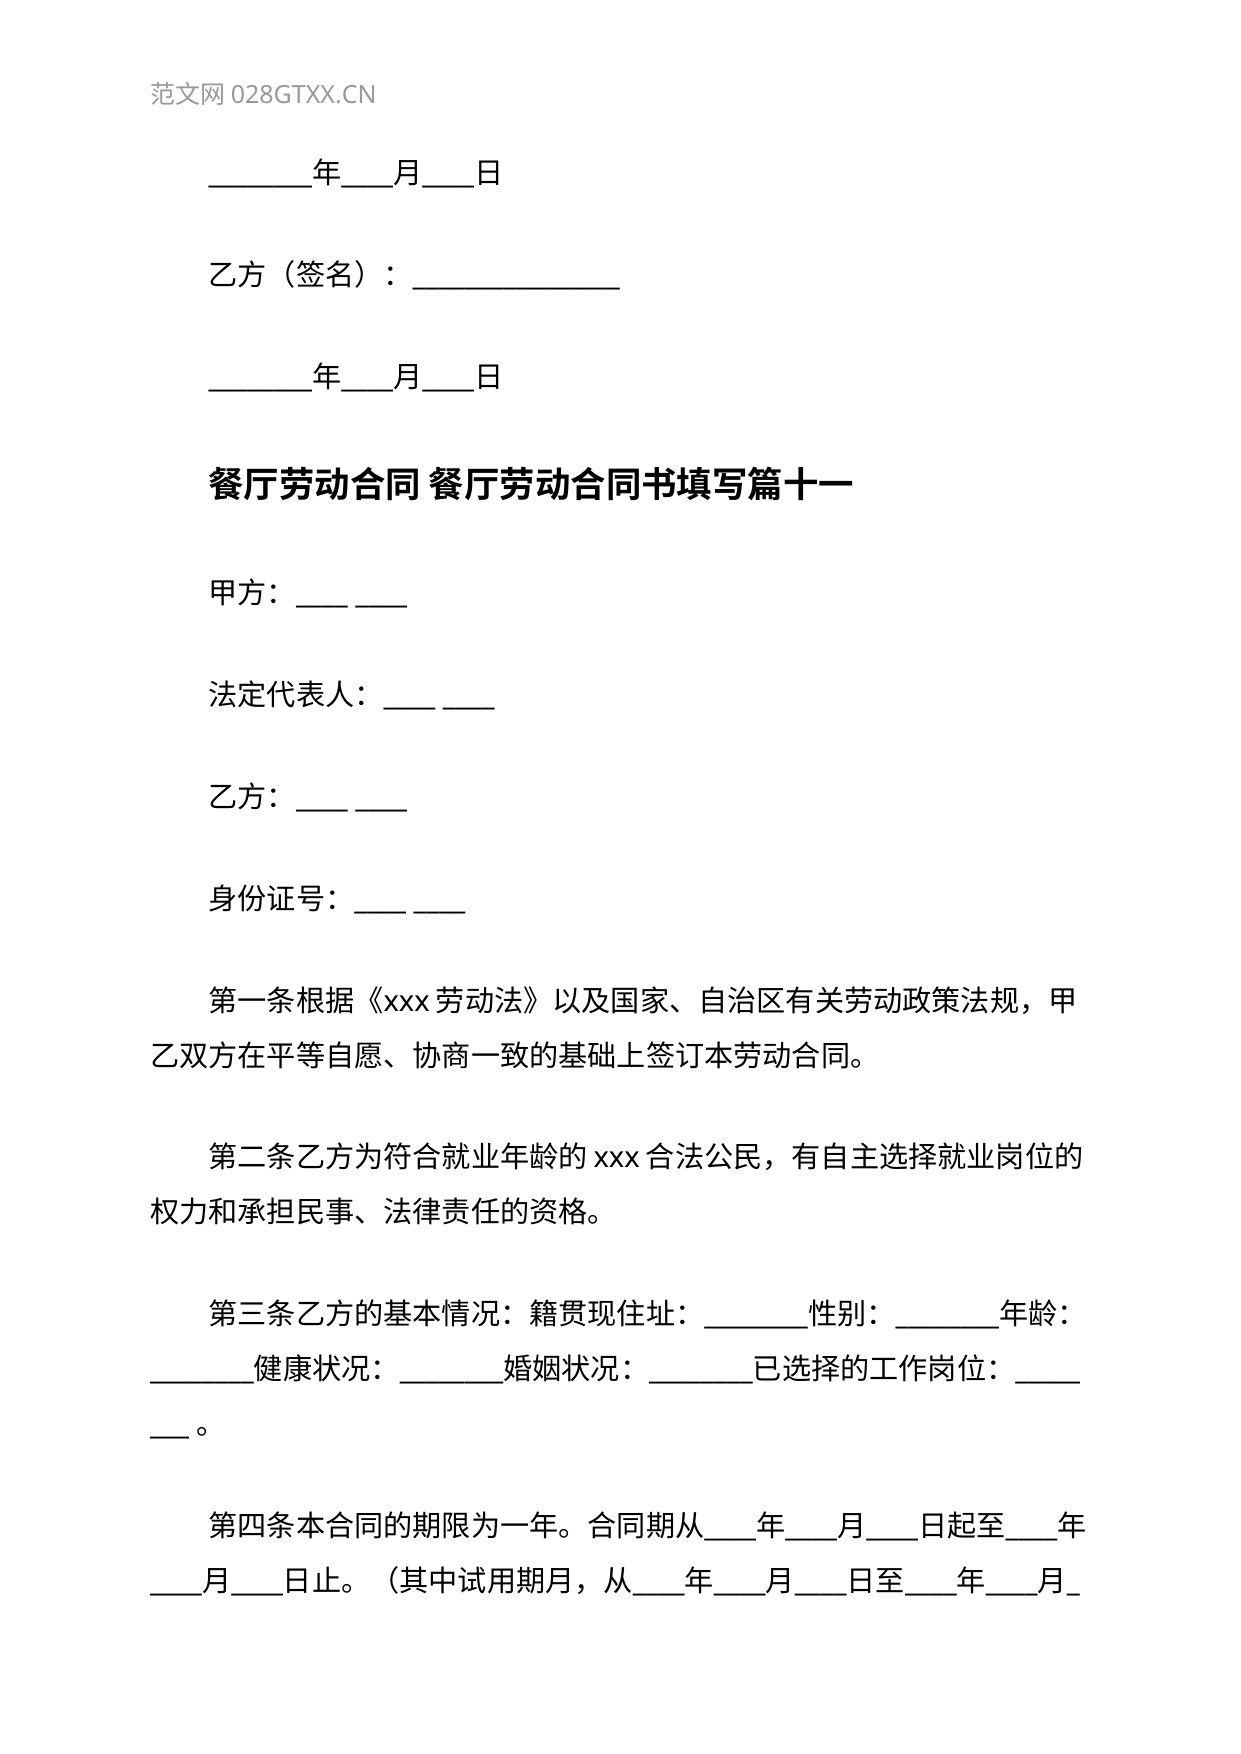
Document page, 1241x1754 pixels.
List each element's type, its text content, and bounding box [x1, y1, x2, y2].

text ________年____月____日 [150, 150, 1090, 192]
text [150, 1503, 1090, 1600]
text 餐厅劳动合同 餐厅劳动合同书填写篇十一 [150, 456, 1090, 507]
text 第二条乙方为符合就业年龄的xxx合法公民，有自主选择就业岗位的权力和承担民事、法律责任的资格。 [150, 1134, 1090, 1231]
text 第一条根据《xxx劳动法》以及国家、自治区有关劳动政策法规，甲乙双方在平等自愿、协商一致的基础上签订本劳动合同。 [150, 977, 1090, 1074]
text ________年____月____日 [150, 354, 1090, 396]
text 乙方（签名）：________________ [150, 252, 1090, 294]
text 乙方：____ ____ [150, 773, 1090, 816]
text 法定代表人：____ ____ [150, 671, 1090, 714]
text 第三条乙方的基本情况：籍贯现住址：________性别：________年龄：________健康状况：________婚姻状况：________已选择的工作岗位：________ 。 [150, 1291, 1090, 1443]
text 甲方：____ ____ [150, 569, 1090, 612]
text 身份证号：____ ____ [150, 875, 1090, 918]
